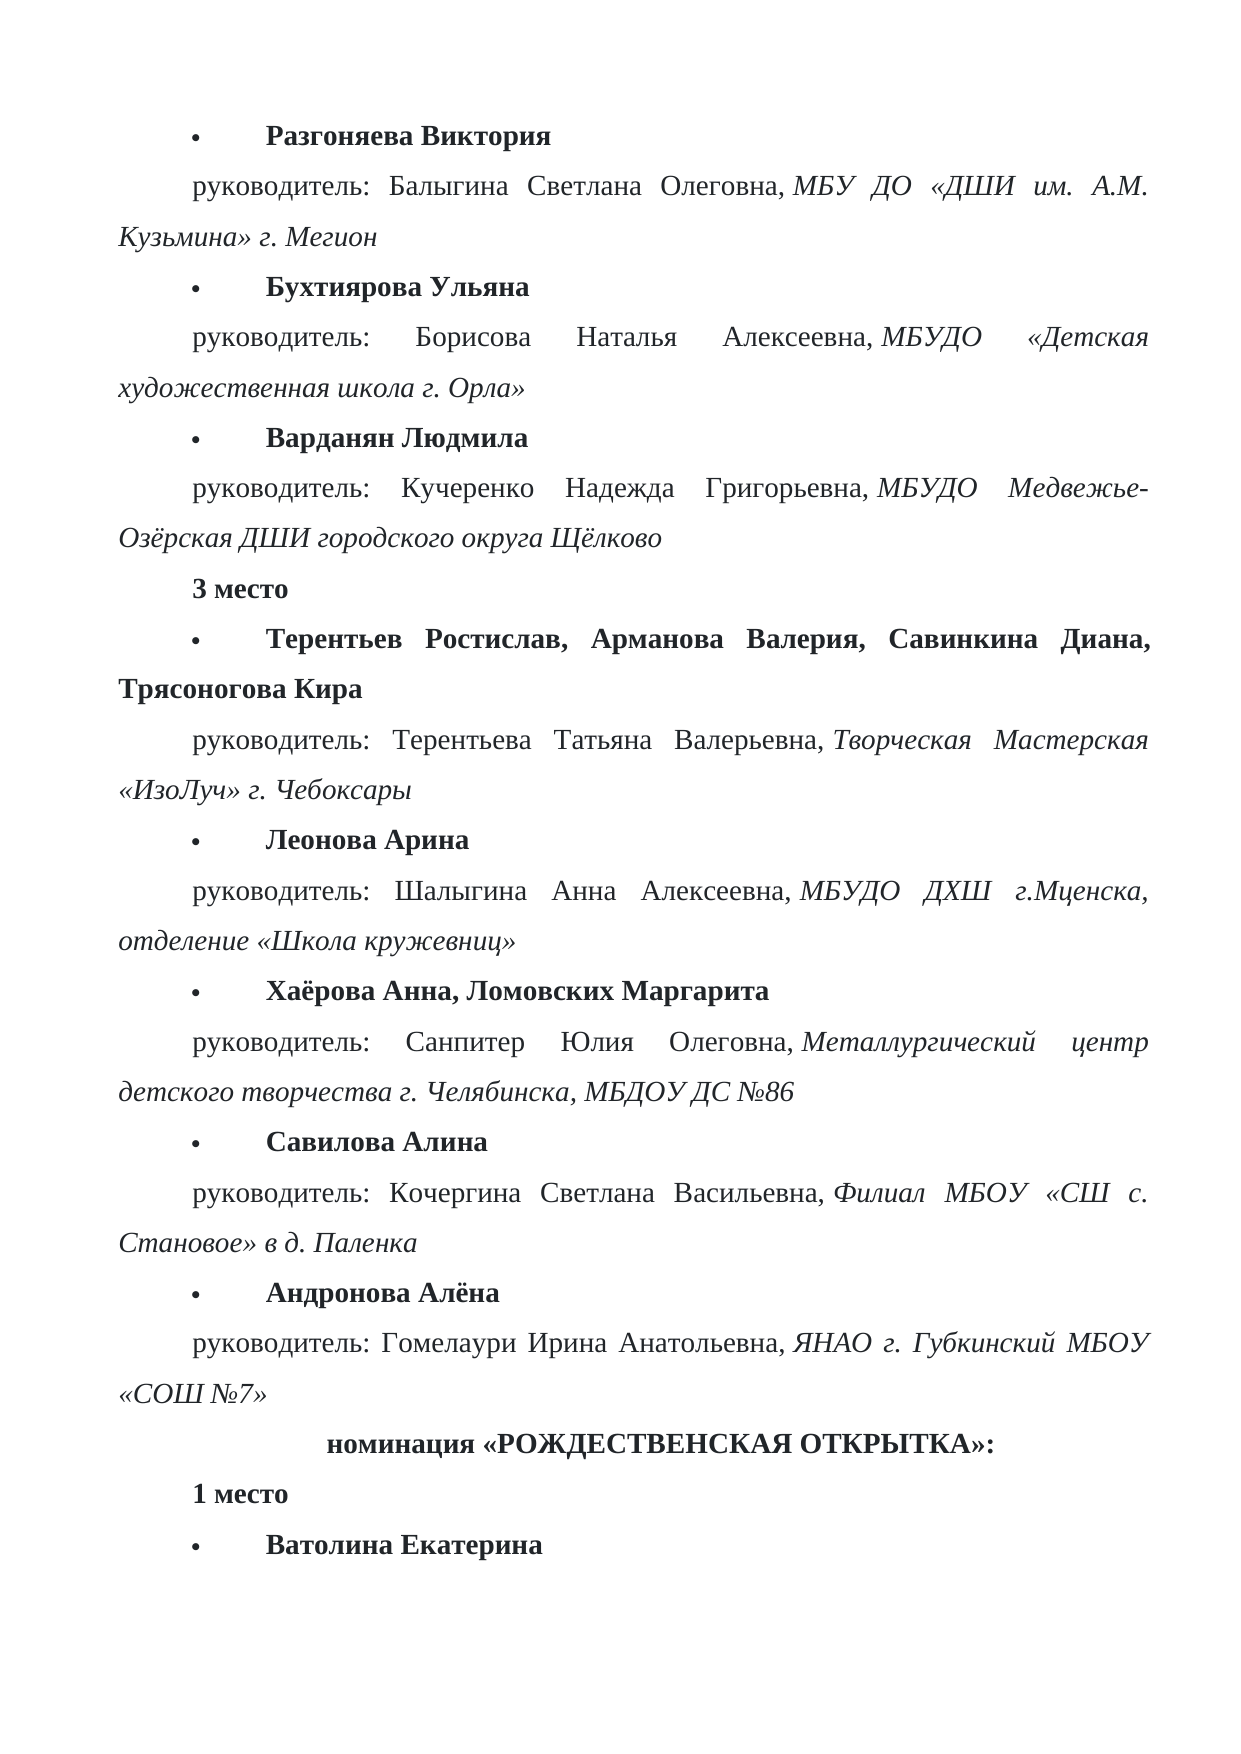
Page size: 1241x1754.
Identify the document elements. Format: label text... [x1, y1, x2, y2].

list Ватолина Екатерина [118, 1527, 1152, 1560]
list Варданян Людмила [118, 420, 1152, 453]
list Хаёрова Анна, Ломовских Маргарита [118, 973, 1152, 1007]
text руководитель: Балыгина Светлана Олеговна, МБУ ДО «ДШИ им. А.М. Кузьмина» г. Мегион [118, 168, 1152, 252]
text руководитель: Кучеренко Надежда Григорьевна, МБУДО Медвежье-Озёрская ДШИ городского округа Щëлково [118, 470, 1152, 554]
text руководитель: Шалыгина Анна Алексеевна, МБУДО ДХШ г.Мценска, отделение «Школа кружевниц» [118, 873, 1152, 957]
list Леонова Арина [118, 822, 1152, 856]
list Бухтиярова Ульяна [118, 269, 1152, 303]
text 1 место [118, 1477, 1152, 1510]
list Савилова Алина [118, 1124, 1152, 1158]
text руководитель: Гомелаури Ирина Анатольевна, ЯНАО г. Губкинский МБОУ «СОШ №7» [118, 1326, 1152, 1409]
text руководитель: Кочергина Светлана Васильевна, Филиал МБОУ «СШ с. Становое» в д. Паленка [118, 1175, 1152, 1258]
text руководитель: Борисова Наталья Алексеевна, МБУДО «Детская художественная школа г. Орла» [118, 319, 1152, 403]
list Разгоняева Виктория [118, 118, 1152, 152]
text номинация «РОЖДЕСТВЕНСКАЯ ОТКРЫТКА»: [118, 1426, 1152, 1460]
text руководитель: Терентьева Татьяна Валерьевна, Творческая Мастерская «ИзоЛуч» г. Чебоксары [118, 722, 1152, 806]
text 3 место [118, 571, 1152, 604]
list Терентьев Ростислав, Арманова Валерия, Савинкина Диана, Трясоногова Кира [118, 621, 1152, 705]
text руководитель: Санпитер Юлия Олеговна, Металлургический центр детского творчества г. Челябинска, МБДОУ ДС №86 [118, 1024, 1152, 1108]
list Андронова Алёна [118, 1275, 1152, 1309]
